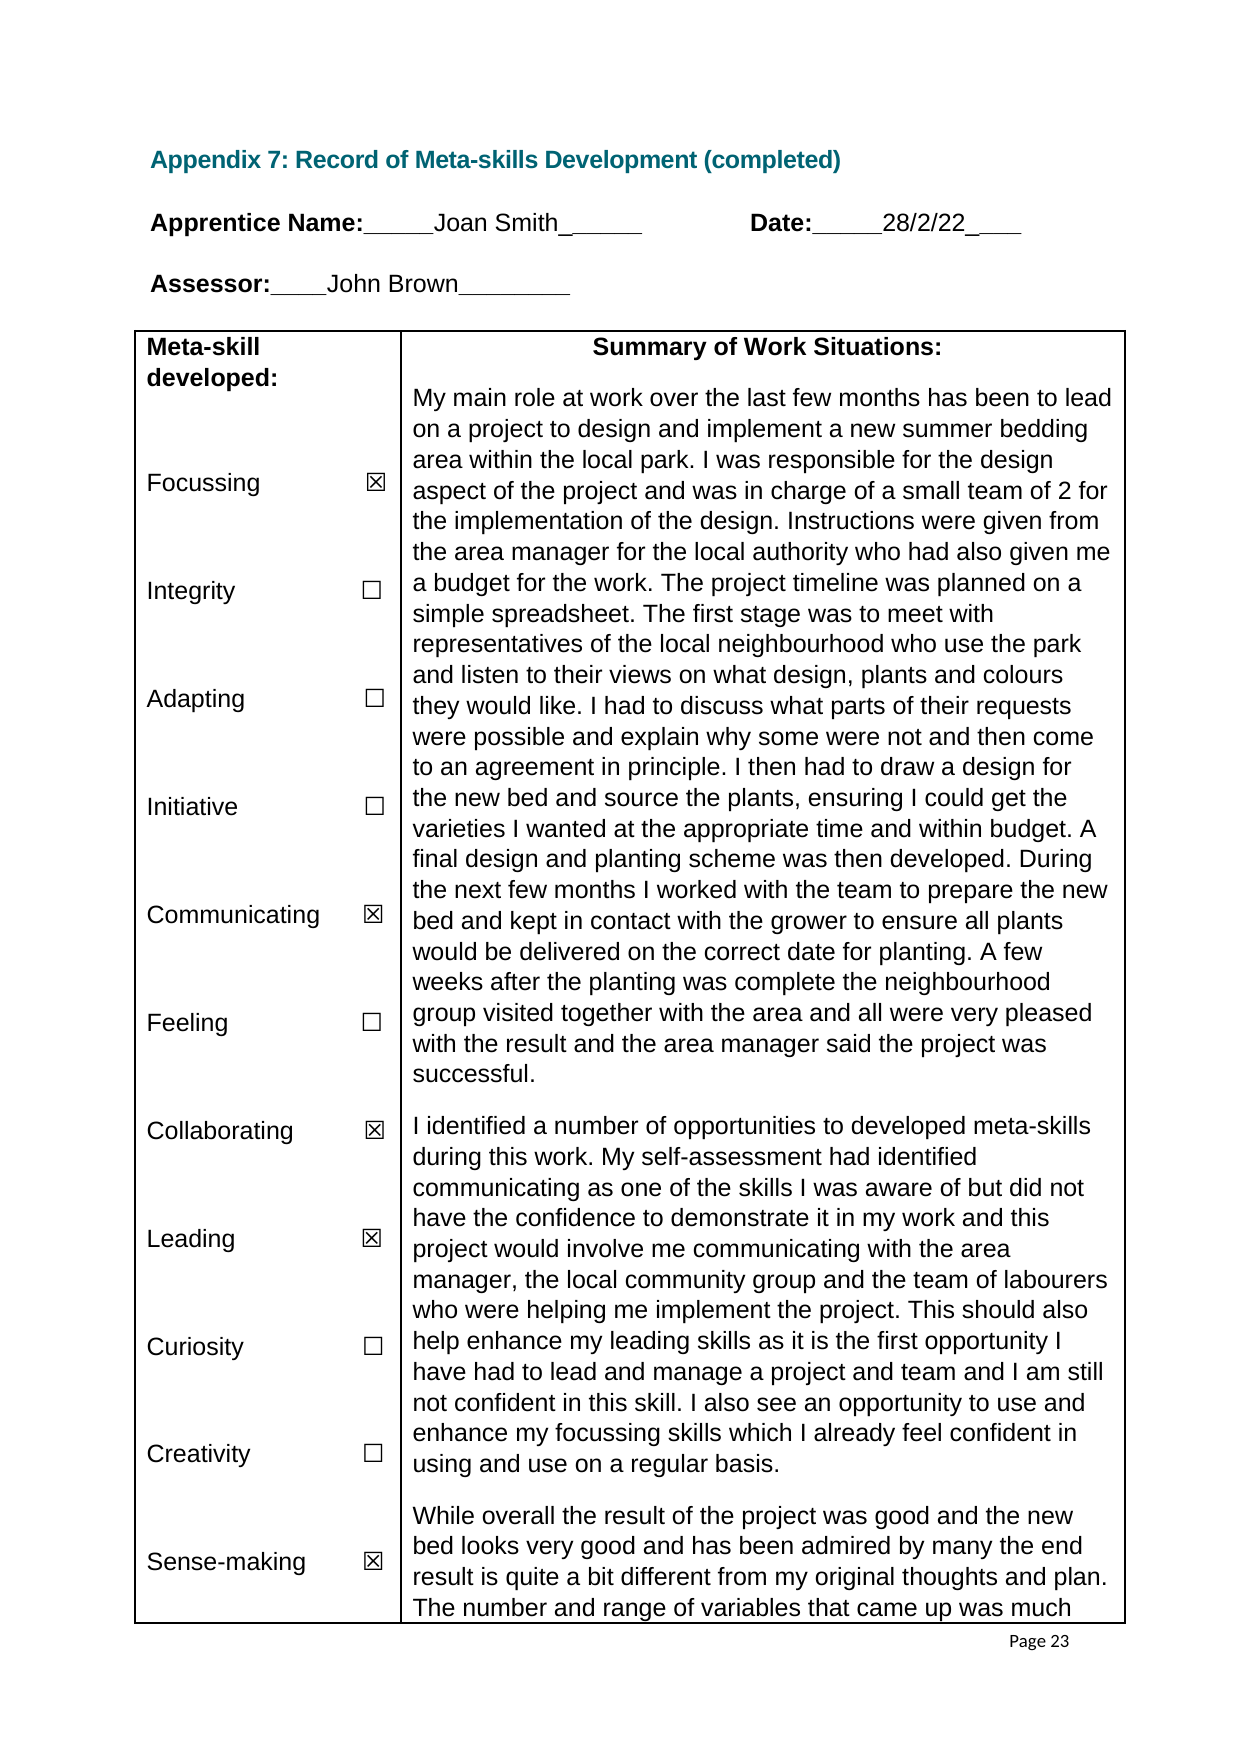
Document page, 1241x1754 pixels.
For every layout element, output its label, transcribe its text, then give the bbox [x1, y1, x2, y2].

subtitle Appendix 7: Record of Meta-skills Development (completed) [150, 143, 1090, 175]
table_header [136, 332, 400, 1622]
text Apprentice Name:_____Joan Smith______ Date:_____28/2/22____ [150, 208, 1090, 236]
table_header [402, 332, 1124, 1622]
text Assessor:____John Brown________ [150, 269, 1090, 298]
